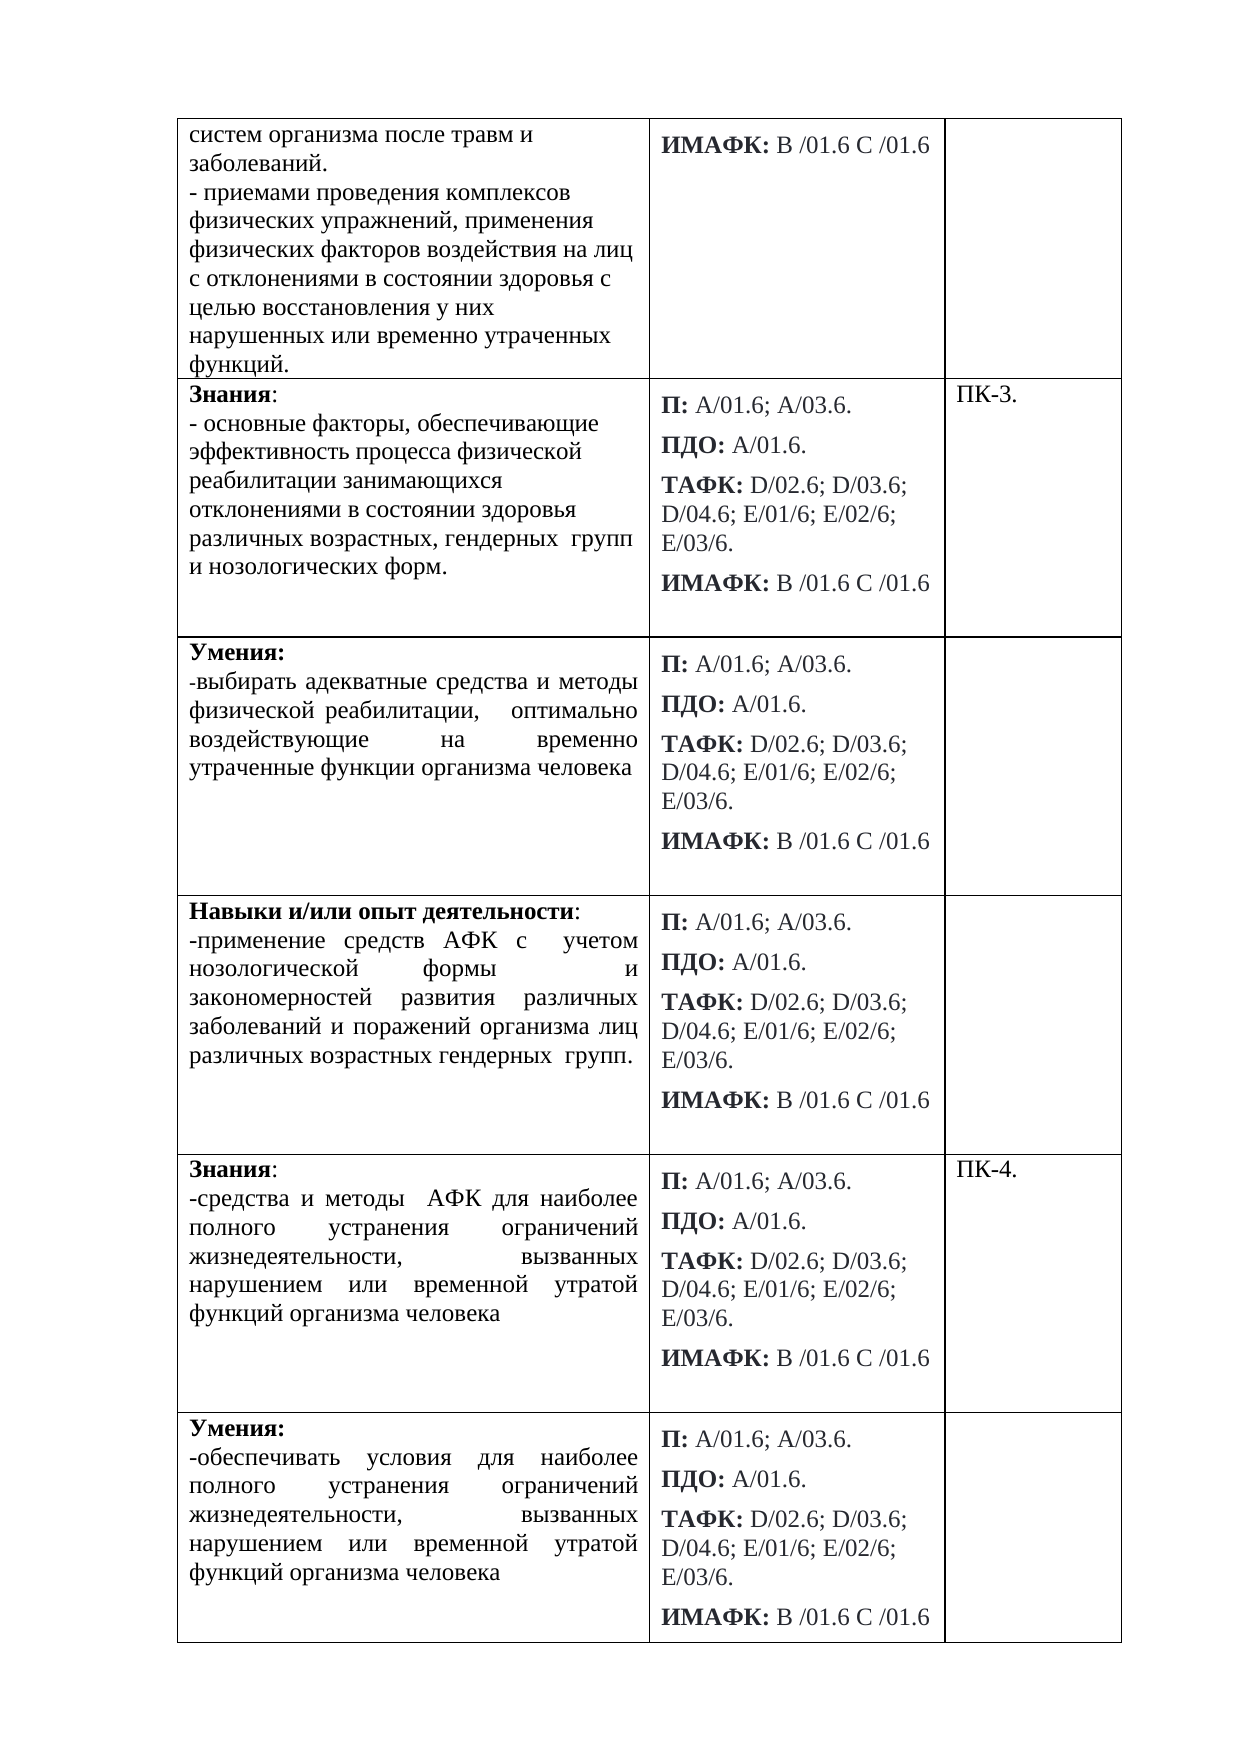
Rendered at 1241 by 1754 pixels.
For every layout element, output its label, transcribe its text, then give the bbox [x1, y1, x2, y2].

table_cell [178, 1413, 649, 1642]
table_cell Знания: - основные факторы, обеспечивающие эффективность процесса физической реабилитации занимающихся отклонениями в состоянии здоровья различных возрастных, гендерных групп и нозологических форм. [178, 379, 649, 636]
table_cell Знания: -средства и методы АФК для наиболее полного устранения ограничений жизнедеятельности, вызванных нарушением или временной утратой функций организма человека [178, 1155, 649, 1412]
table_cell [650, 119, 944, 378]
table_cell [650, 1413, 944, 1642]
table_cell П: А/01.6; А/03.6. ПДО: А/01.6. ТАФК: D/02.6; D/03.6; D/04.6; E/01/6; E/02/6; E/03/6. ИМАФК: В /01.6 С /01.6 [650, 1155, 944, 1412]
table_cell [946, 1413, 1121, 1642]
table_cell [946, 896, 1121, 1153]
table_cell ПК-3. [946, 379, 1121, 636]
table_cell [946, 638, 1121, 895]
table_cell ПК-4. [946, 1155, 1121, 1412]
table_cell Навыки и/или опыт деятельности: -применение средств АФК с учетом нозологической формы и закономерностей развития различных заболеваний и поражений организма лиц различных возрастных гендерных групп. [178, 896, 649, 1153]
table_cell [946, 119, 1121, 378]
table_cell П: А/01.6; А/03.6. ПДО: А/01.6. ТАФК: D/02.6; D/03.6; D/04.6; E/01/6; E/02/6; E/03/6. ИМАФК: В /01.6 С /01.6 [650, 896, 944, 1153]
table_cell П: А/01.6; А/03.6. ПДО: А/01.6. ТАФК: D/02.6; D/03.6; D/04.6; E/01/6; E/02/6; E/03/6. ИМАФК: В /01.6 С /01.6 [650, 638, 944, 895]
table_cell Умения: -выбирать адекватные средства и методы физической реабилитации, оптимально воздействующие на временно утраченные функции организма человека [178, 638, 649, 895]
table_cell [178, 119, 649, 378]
table_cell П: А/01.6; А/03.6. ПДО: А/01.6. ТАФК: D/02.6; D/03.6; D/04.6; E/01/6; E/02/6; E/03/6. ИМАФК: В /01.6 С /01.6 [650, 379, 944, 636]
